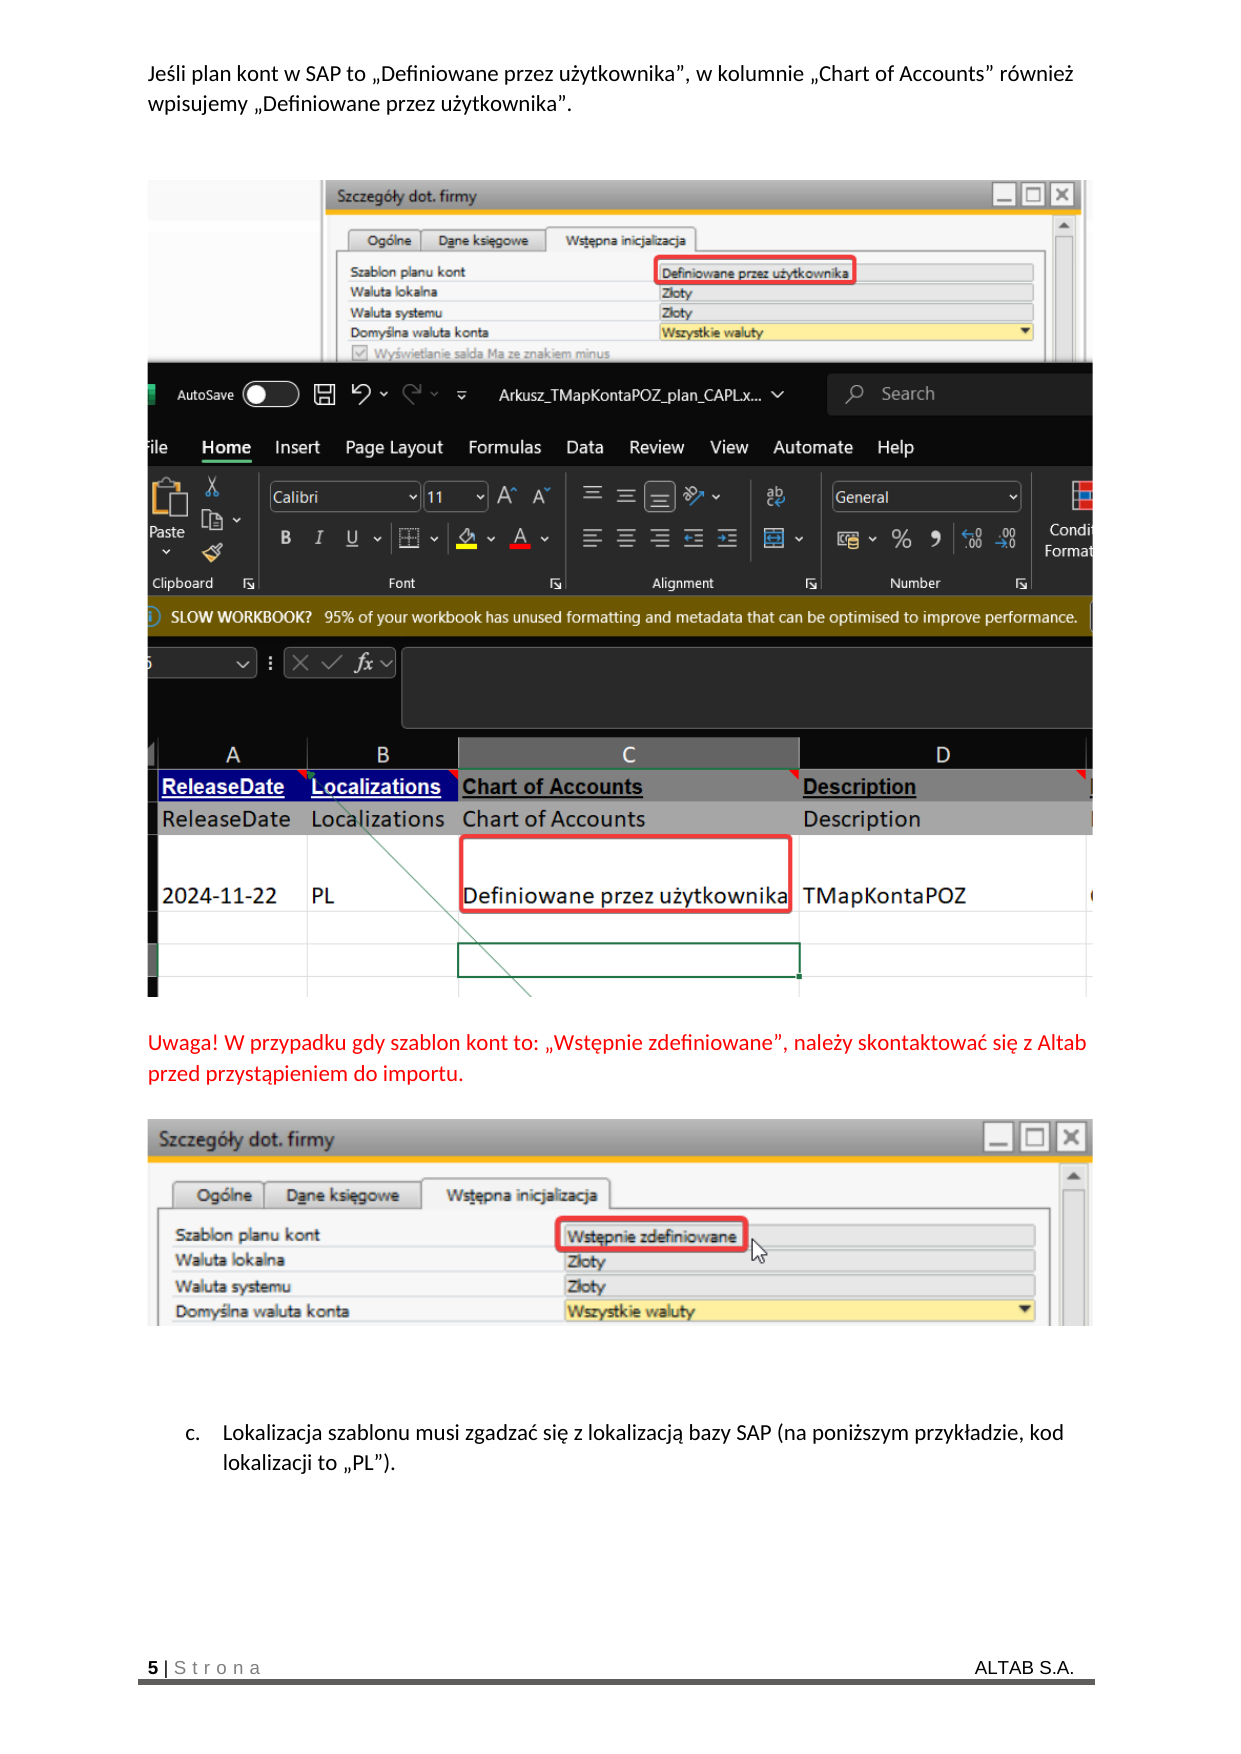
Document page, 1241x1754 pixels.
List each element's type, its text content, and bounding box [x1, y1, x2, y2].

list Jeśli plan kont w SAP to „Definiowane przez użytkownika”, w kolumnie „Chart of Accounts” również wpisujemy „Definiowane przez użytkownika”. [148, 59, 1092, 117]
picture [147, 180, 1093, 997]
picture [147, 1119, 1093, 1326]
list Lokalizacja szablonu musi zgadzać się z lokalizacją bazy SAP (na poniższym przykładzie, kod lokalizacji to „PL”). [185, 1418, 1092, 1476]
list Uwaga! W przypadku gdy szablon kont to: „Wstępnie zdefiniowane”, należy skontaktować się z Altab przed przystąpieniem do importu. [148, 1028, 1092, 1117]
